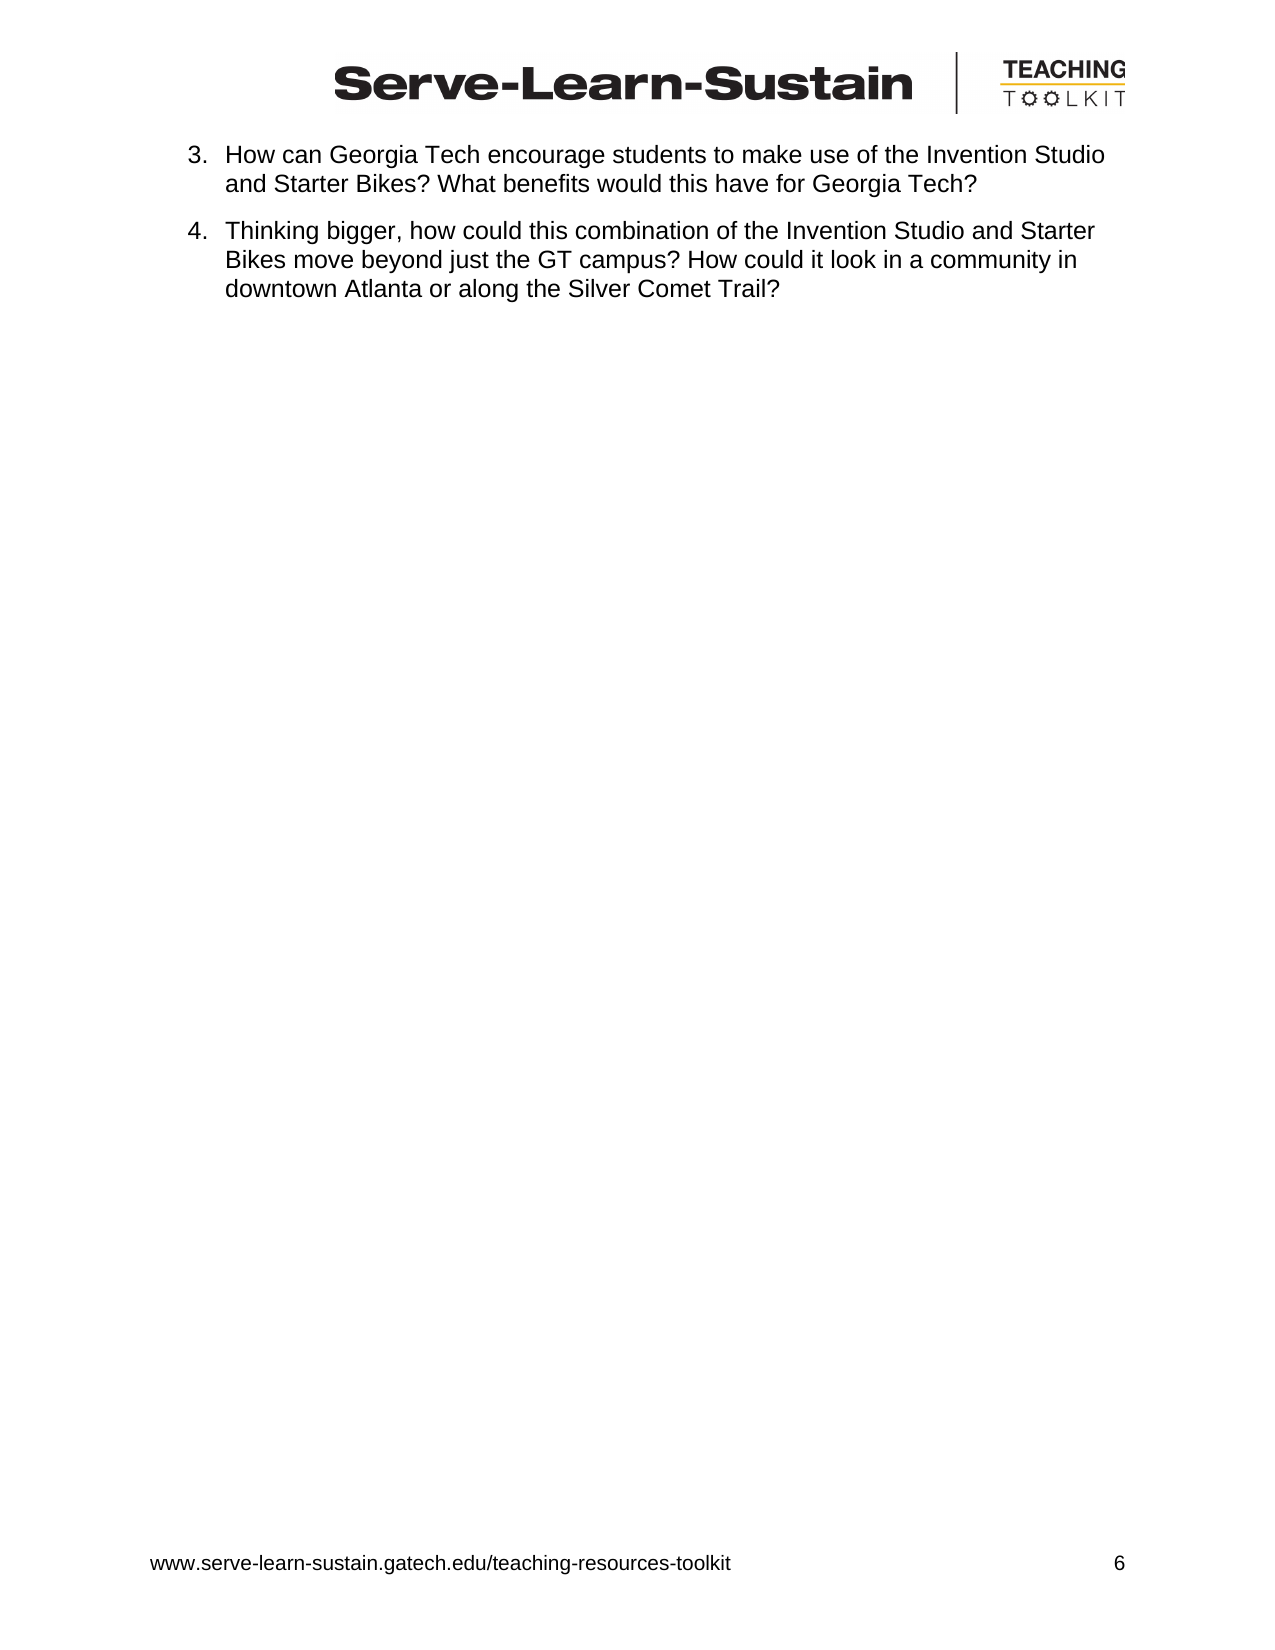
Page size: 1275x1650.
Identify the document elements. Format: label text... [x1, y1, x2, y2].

picture [335, 52, 1125, 114]
list Thinking bigger, how could this combination of the Invention Studio and Starter Bikes move beyond just the GT campus? How could it look in a community in downtown Atlanta or along the Silver Comet Trail? [187, 216, 1125, 303]
list How can Georgia Tech encourage students to make use of the Invention Studio and Starter Bikes? What benefits would this have for Georgia Tech? [187, 140, 1125, 198]
